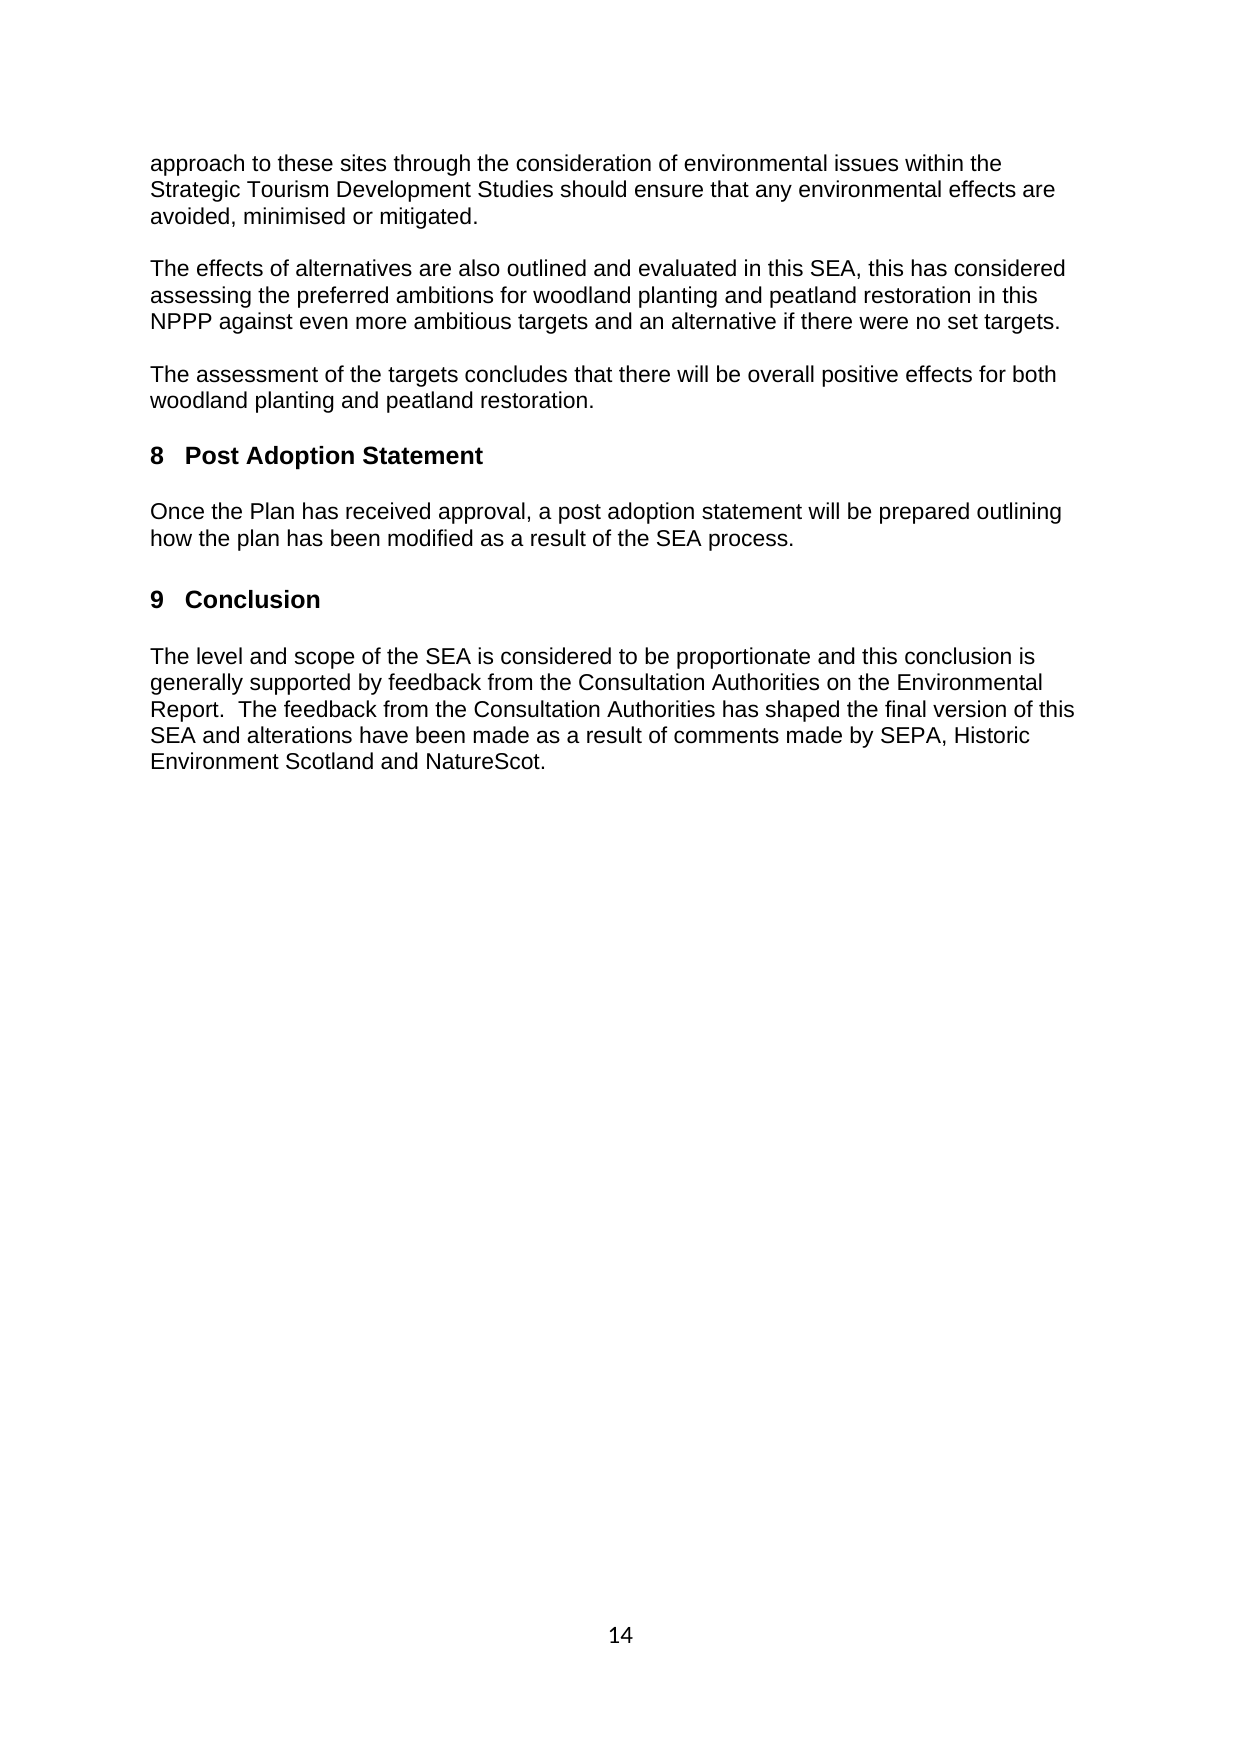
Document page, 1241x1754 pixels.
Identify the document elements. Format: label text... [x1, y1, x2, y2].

text The assessment of the targets concludes that there will be overall positive effects for both woodland planting and peatland restoration. [150, 361, 1090, 413]
text Once the Plan has received approval, a post adoption statement will be prepared outlining how the plan has been modified as a result of the SEA process. [150, 498, 1090, 551]
text 8 Post Adoption Statement [150, 441, 1090, 470]
text 9 Conclusion [150, 585, 1090, 614]
text The level and scope of the SEA is considered to be proportionate and this conclusion is generally supported by feedback from the Consultation Authorities on the Environmental Report. The feedback from the Consultation Authorities has shaped the final version of this SEA and alterations have been made as a result of comments made by SEPA, Historic Environment Scotland and NatureScot. [150, 643, 1090, 775]
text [150, 150, 1090, 229]
text The effects of alternatives are also outlined and evaluated in this SEA, this has considered assessing the preferred ambitions for woodland planting and peatland restoration in this NPPP against even more ambitious targets and an alternative if there were no set targets. [150, 255, 1090, 334]
